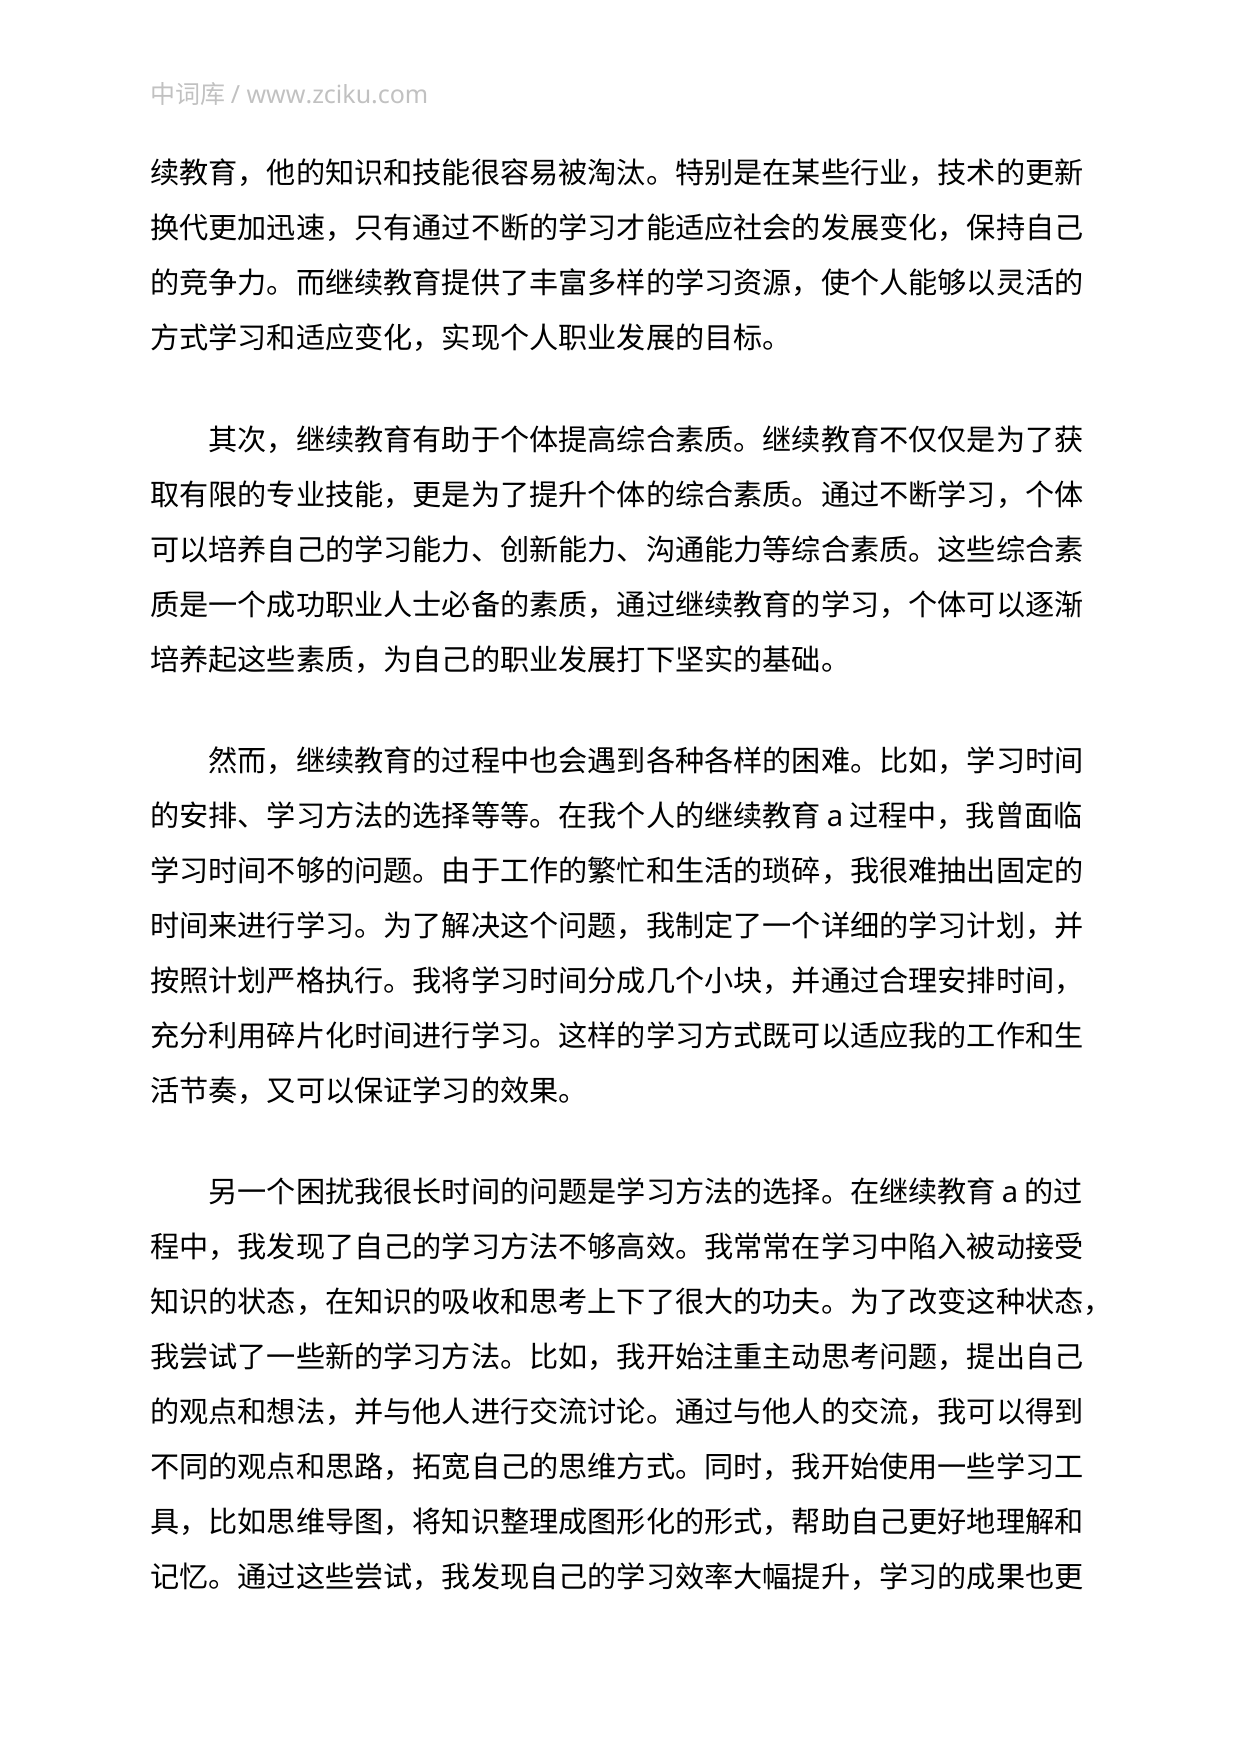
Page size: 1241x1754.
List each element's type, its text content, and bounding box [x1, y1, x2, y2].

text 其次，继续教育有助于个体提高综合素质。继续教育不仅仅是为了获取有限的专业技能，更是为了提升个体的综合素质。通过不断学习，个体可以培养自己的学习能力、创新能力、沟通能力等综合素质。这些综合素质是一个成功职业人士必备的素质，通过继续教育的学习，个体可以逐渐培养起这些素质，为自己的职业发展打下坚实的基础。 [150, 416, 1090, 678]
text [150, 150, 1090, 357]
text 然而，继续教育的过程中也会遇到各种各样的困难。比如，学习时间的安排、学习方法的选择等等。在我个人的继续教育a过程中，我曾面临学习时间不够的问题。由于工作的繁忙和生活的琐碎，我很难抽出固定的时间来进行学习。为了解决这个问题，我制定了一个详细的学习计划，并按照计划严格执行。我将学习时间分成几个小块，并通过合理安排时间，充分利用碎片化时间进行学习。这样的学习方式既可以适应我的工作和生活节奏，又可以保证学习的效果。 [150, 738, 1090, 1109]
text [150, 1169, 1090, 1596]
